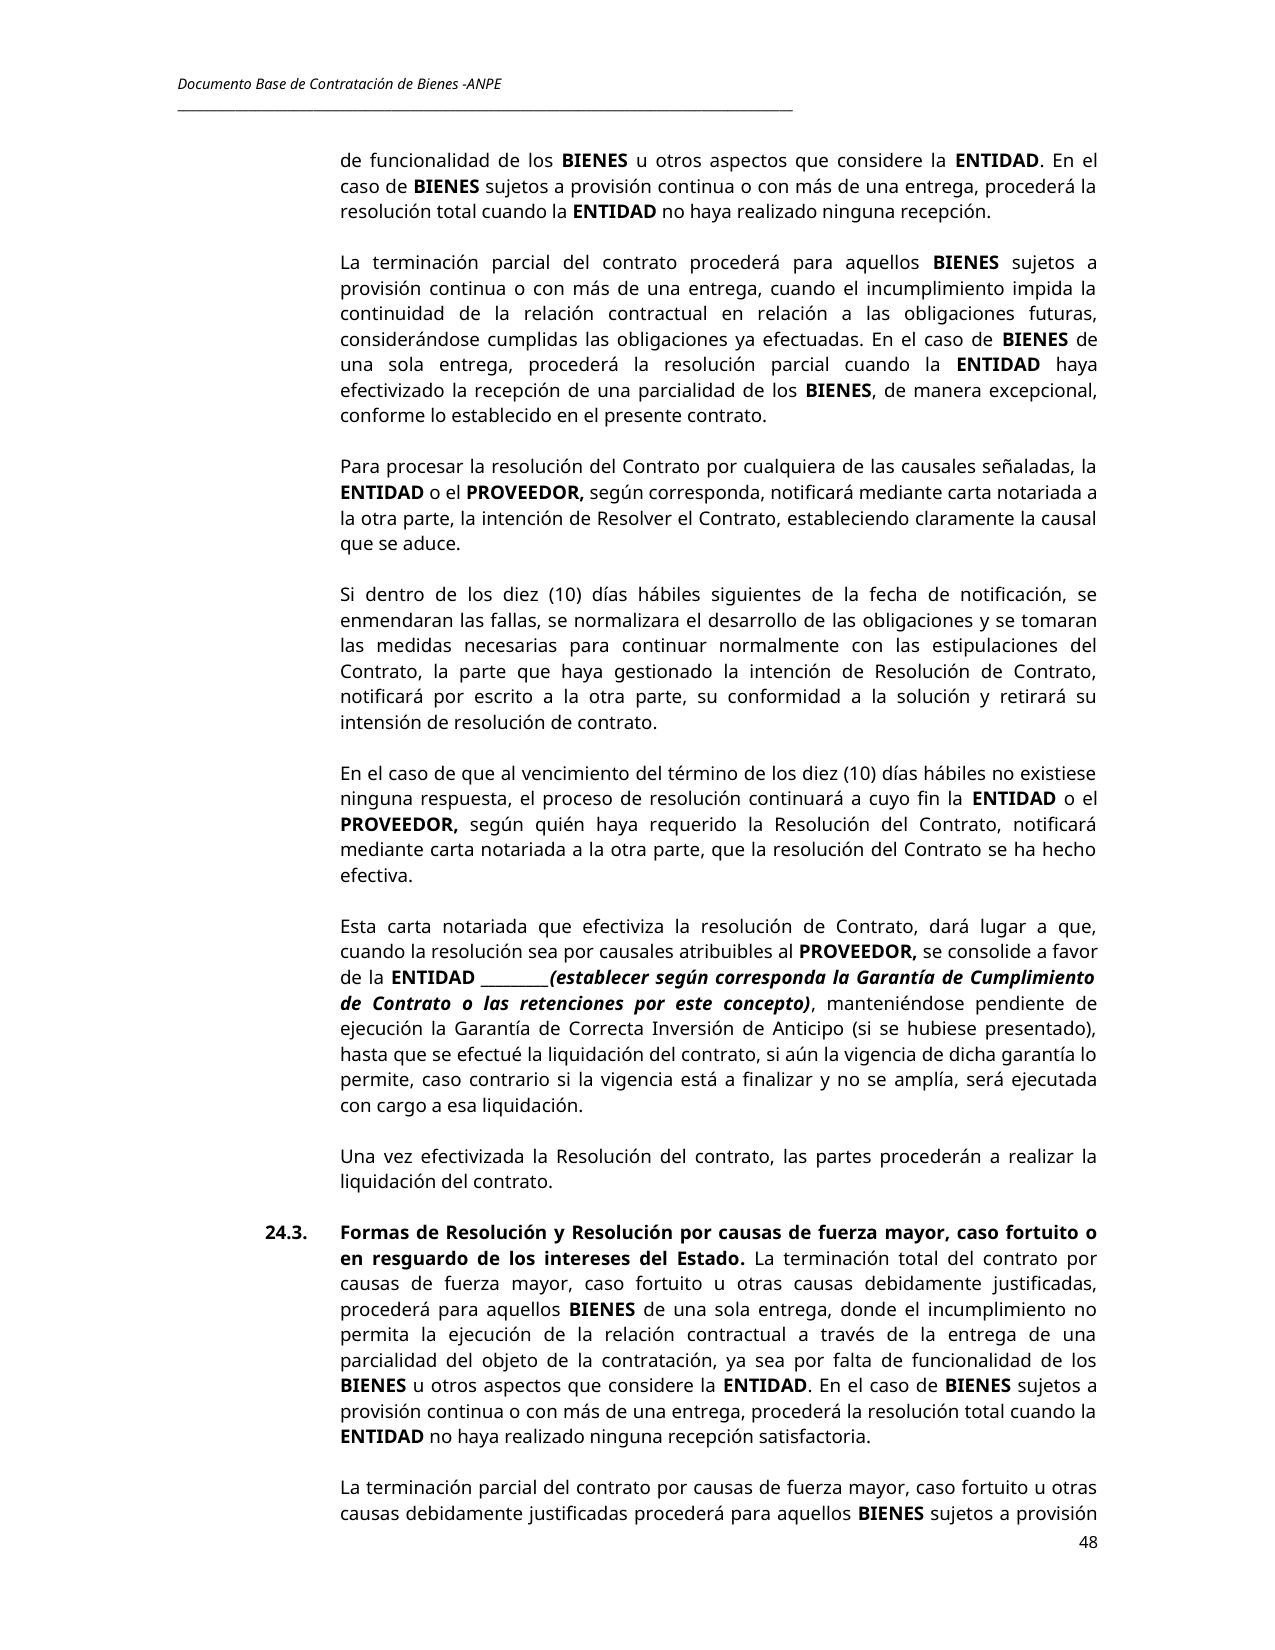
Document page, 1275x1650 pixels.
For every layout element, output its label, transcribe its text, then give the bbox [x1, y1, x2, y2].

text Esta carta notariada que efectiviza la resolución de Contrato, dará lugar a que, cuando la resolución sea por causales atribuibles al PROVEEDOR, se consolide a favor de la ENTIDAD _________(establecer según corresponda la Garantía de Cumplimiento de Contrato o las retenciones por este concepto), manteniéndose pendiente de ejecución la Garantía de Correcta Inversión de Anticipo (si se hubiese presentado), hasta que se efectué la liquidación del contrato, si aún la vigencia de dicha garantía lo permite, caso contrario si la vigencia está a finalizar y no se amplía, será ejecutada con cargo a esa liquidación. [340, 913, 1098, 1117]
text Si dentro de los diez (10) días hábiles siguientes de la fecha de notificación, se enmendaran las fallas, se normalizara el desarrollo de las obligaciones y se tomaran las medidas necesarias para continuar normalmente con las estipulaciones del Contrato, la parte que haya gestionado la intención de Resolución de Contrato, notificará por escrito a la otra parte, su conformidad a la solución y retirará su intensión de resolución de contrato. [340, 581, 1098, 734]
text Una vez efectivizada la Resolución del contrato, las partes procederán a realizar la liquidación del contrato. [340, 1143, 1098, 1194]
list Formas de Resolución y Resolución por causas de fuerza mayor, caso fortuito o en resguardo de los intereses del Estado. La terminación total del contrato por causas de fuerza mayor, caso fortuito u otras causas debidamente justificadas, procederá para aquellos BIENES de una sola entrega, donde el incumplimiento no permita la ejecución de la relación contractual a través de la entrega de una parcialidad del objeto de la contratación, ya sea por falta de funcionalidad de los BIENES u otros aspectos que considere la ENTIDAD. En el caso de BIENES sujetos a provisión continua o con más de una entrega, procederá la resolución total cuando la ENTIDAD no haya realizado ninguna recepción satisfactoria. [265, 1219, 1098, 1449]
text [340, 148, 1098, 224]
text La terminación parcial del contrato procederá para aquellos BIENES sujetos a provisión continua o con más de una entrega, cuando el incumplimiento impida la continuidad de la relación contractual en relación a las obligaciones futuras, considerándose cumplidas las obligaciones ya efectuadas. En el caso de BIENES de una sola entrega, procederá la resolución parcial cuando la ENTIDAD haya efectivizado la recepción de una parcialidad de los BIENES, de manera excepcional, conforme lo establecido en el presente contrato. [340, 250, 1098, 428]
text En el caso de que al vencimiento del término de los diez (10) días hábiles no existiese ninguna respuesta, el proceso de resolución continuará a cuyo fin la ENTIDAD o el PROVEEDOR, según quién haya requerido la Resolución del Contrato, notificará mediante carta notariada a la otra parte, que la resolución del Contrato se ha hecho efectiva. [340, 760, 1098, 888]
text Para procesar la resolución del Contrato por cualquiera de las causales señaladas, la ENTIDAD o el PROVEEDOR, según corresponda, notificará mediante carta notariada a la otra parte, la intención de Resolver el Contrato, estableciendo claramente la causal que se aduce. [340, 454, 1098, 556]
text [340, 1475, 1098, 1526]
